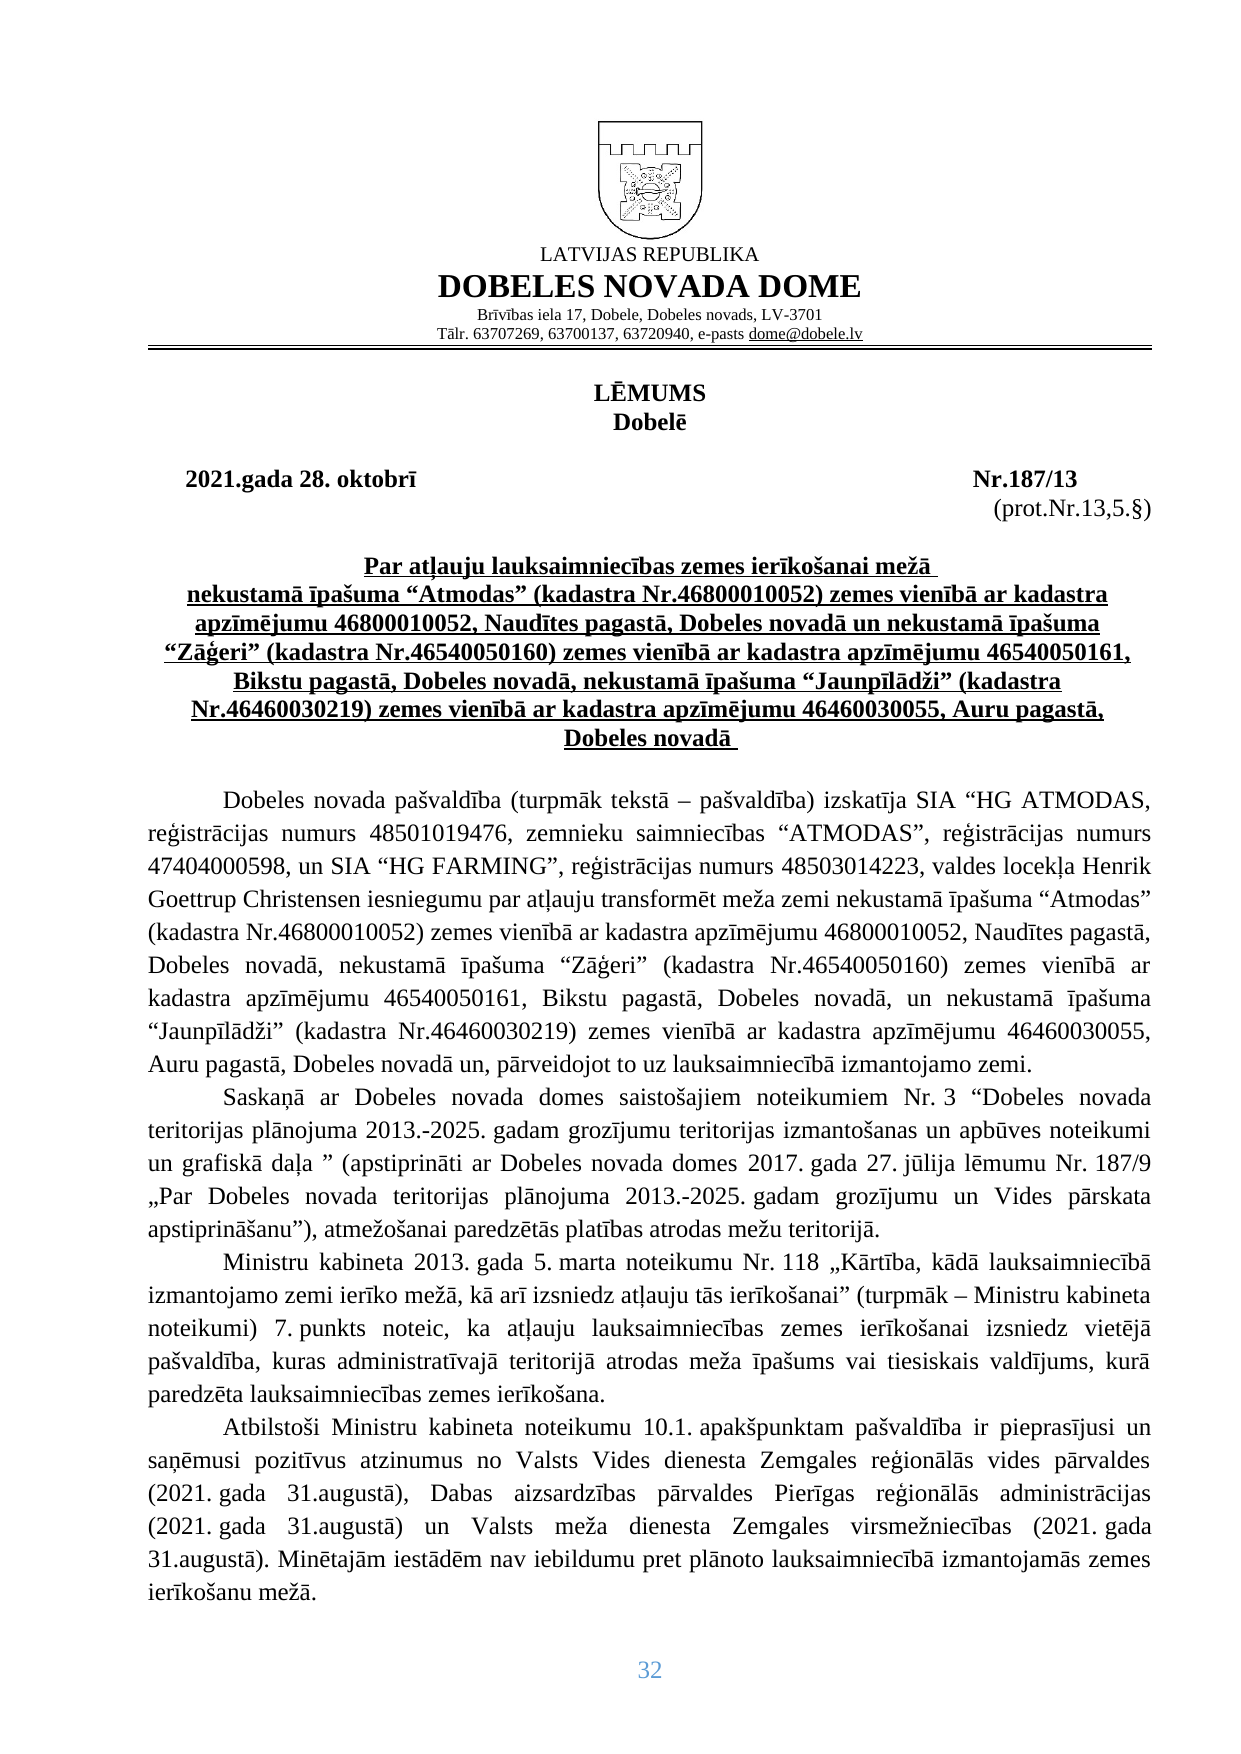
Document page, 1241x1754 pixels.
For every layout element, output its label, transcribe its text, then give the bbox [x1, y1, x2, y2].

text Brīvības iela 17, Dobele, Dobeles novads, LV-3701 [148, 304, 1152, 323]
picture [594, 118, 705, 242]
text LATVIJAS REPUBLIKA [148, 242, 1152, 266]
text DOBELES NOVADA DOME [148, 266, 1152, 304]
text LĒMUMS [148, 378, 1152, 407]
text Saskaņā ar Dobeles novada domes saistošajiem noteikumiem Nr. 3 “Dobeles novada teritorijas plānojuma 2013.-2025. gadam grozījumu teritorijas izmantošanas un apbūves noteikumi un grafiskā daļa ” (apstiprināti ar Dobeles novada domes 2017. gada 27. jūlija lēmumu Nr. 187/9 „Par Dobeles novada teritorijas plānojuma 2013.-2025. gadam grozījumu un Vides pārskata apstiprināšanu”), atmežošanai paredzētās platības atrodas mežu teritorijā. [148, 1082, 1152, 1243]
text Ministru kabineta 2013. gada 5. marta noteikumu Nr. 118 „Kārtība, kādā lauksaimniecībā izmantojamo zemi ierīko mežā, kā arī izsniedz atļauju tās ierīkošanai” (turpmāk – Ministru kabineta noteikumi) 7. punkts noteic, ka atļauju lauksaimniecības zemes ierīkošanai izsniedz vietējā pašvaldība, kuras administratīvajā teritorijā atrodas meža īpašums vai tiesiskais valdījums, kurā paredzēta lauksaimniecības zemes ierīkošana. [148, 1247, 1152, 1408]
text Atbilstoši Ministru kabineta noteikumu 10.1. apakšpunktam pašvaldība ir pieprasījusi un saņēmusi pozitīvus atzinumus no Valsts Vides dienesta Zemgales reģionālās vides pārvaldes (2021. gada 31.augustā), Dabas aizsardzības pārvaldes Pierīgas reģionālās administrācijas (2021. gada 31.augustā) un Valsts meža dienesta Zemgales virsmežniecības (2021. gada 31.augustā). Minētajām iestādēm nav iebildumu pret plānoto lauksaimniecībā izmantojamās zemes ierīkošanu mežā. [148, 1412, 1152, 1606]
text Dobelē [148, 407, 1152, 436]
text nekustamā īpašuma “Atmodas” (kadastra Nr.46800010052) zemes vienībā ar kadastra apzīmējumu 46800010052, Naudītes pagastā, Dobeles novadā un nekustamā īpašuma “Zāģeri” (kadastra Nr.46540050160) zemes vienībā ar kadastra apzīmējumu 46540050161, Bikstu pagastā, Dobeles novadā, nekustamā īpašuma “Jaunpīlādži” (kadastra Nr.46460030219) zemes vienībā ar kadastra apzīmējumu 46460030055, Auru pagastā, Dobeles novadā [148, 579, 1147, 752]
text 2021.gada 28. oktobrī Nr.187/13 [185, 464, 1152, 493]
text Dobeles novada pašvaldība (turpmāk tekstā – pašvaldība) izskatīja SIA “HG ATMODAS, reģistrācijas numurs 48501019476, zemnieku saimniecības “ATMODAS”, reģistrācijas numurs 47404000598, un SIA “HG FARMING”, reģistrācijas numurs 48503014223, valdes locekļa Henrik Goettrup Christensen iesniegumu par atļauju transformēt meža zemi nekustamā īpašuma “Atmodas” (kadastra Nr.46800010052) zemes vienībā ar kadastra apzīmējumu 46800010052, Naudītes pagastā, Dobeles novadā, nekustamā īpašuma “Zāģeri” (kadastra Nr.46540050160) zemes vienībā ar kadastra apzīmējumu 46540050161, Bikstu pagastā, Dobeles novadā, un nekustamā īpašuma “Jaunpīlādži” (kadastra Nr.46460030219) zemes vienībā ar kadastra apzīmējumu 46460030055, Auru pagastā, Dobeles novadā un, pārveidojot to uz lauksaimniecībā izmantojamo zemi. [148, 785, 1152, 1078]
text Tālr. 63707269, 63700137, 63720940, e-pasts dome@dobele.lv [148, 323, 1152, 345]
text Par atļauju lauksaimniecības zemes ierīkošanai mežā [148, 551, 1147, 579]
text (prot.Nr.13,5.§) [148, 493, 1152, 522]
